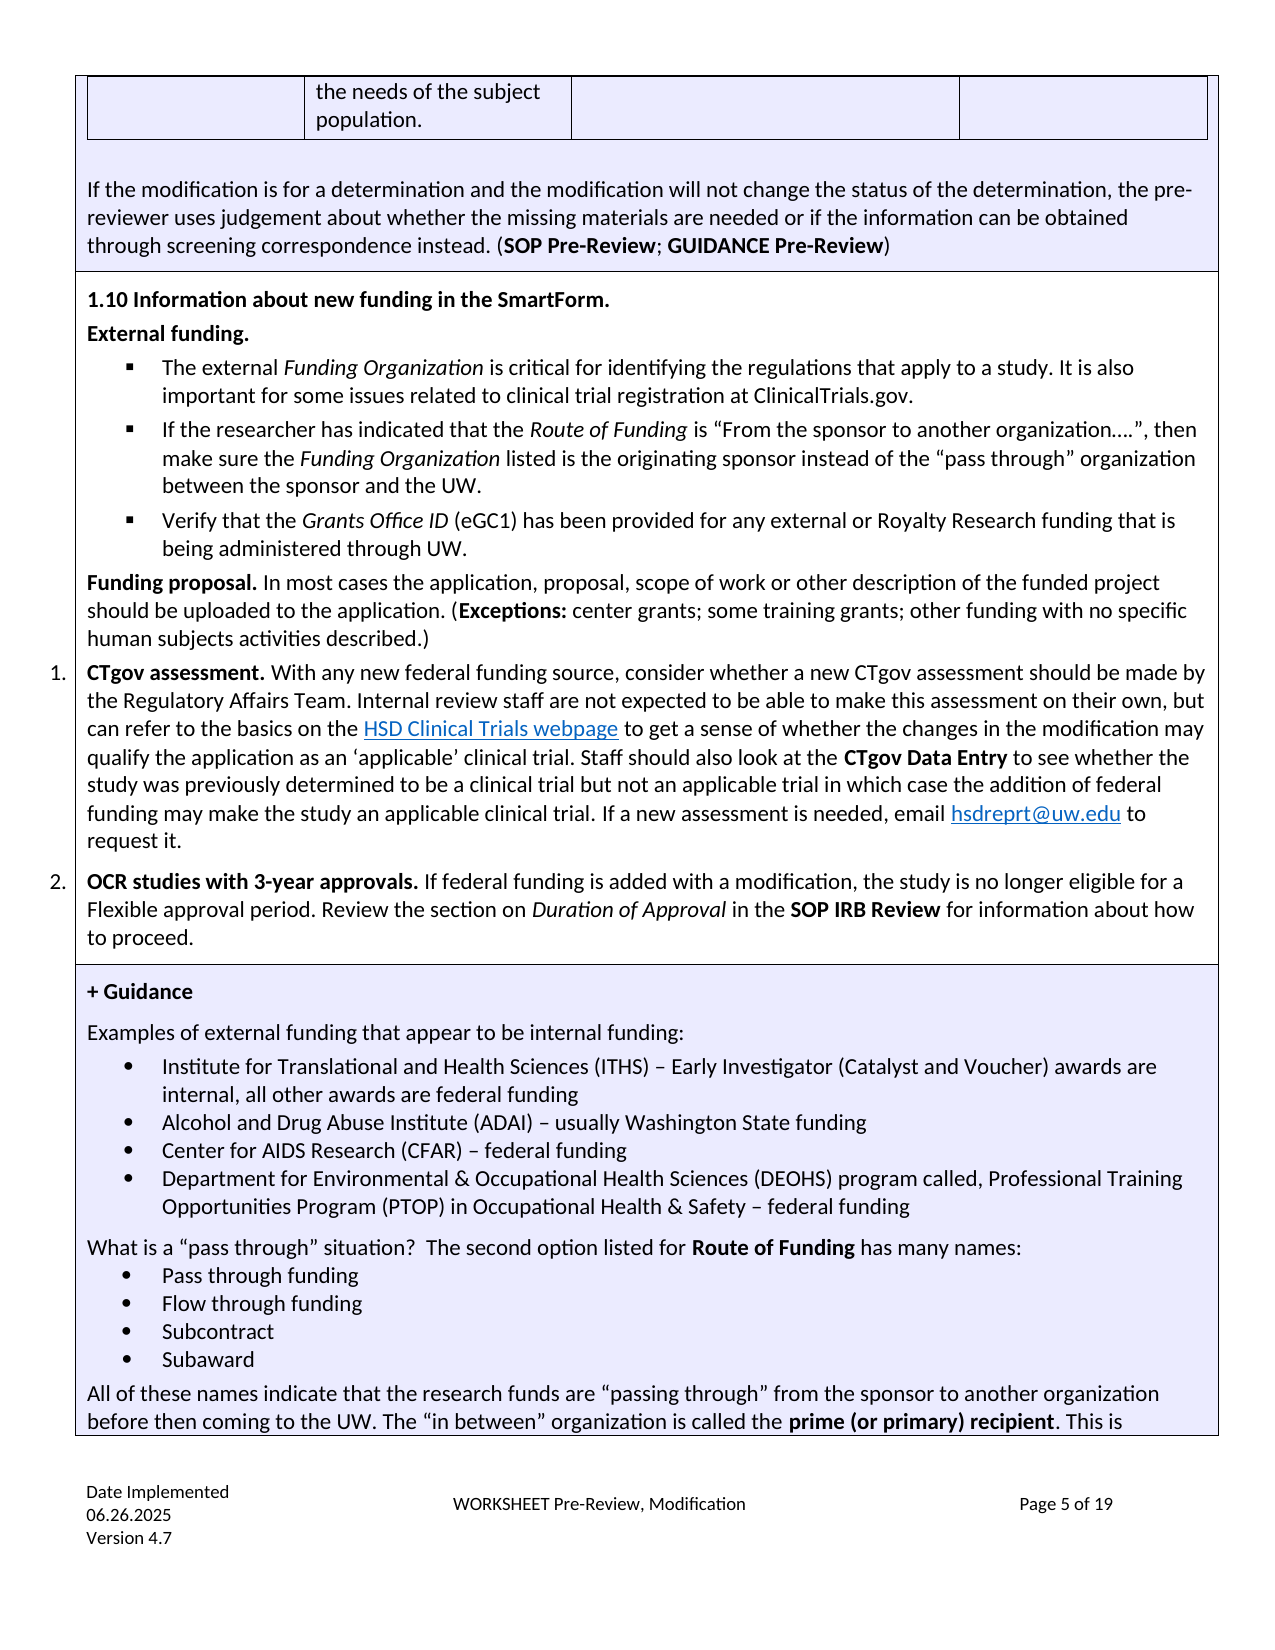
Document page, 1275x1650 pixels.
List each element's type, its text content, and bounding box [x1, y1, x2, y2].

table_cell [76, 965, 1218, 1435]
table_cell 1.10 Information about new funding in the SmartForm. External funding. The external Funding Organization is critical for identifying the regulations that apply to a study. It is also important for some issues related to clinical trial registration at ClinicalTrials.gov. If the researcher has indicated that the Route of Funding is “From the sponsor to another organization….”, then make sure the Funding Organization listed is the originating sponsor instead of the “pass through” organization between the sponsor and the UW. Verify that the Grants Office ID (eGC1) has been provided for any external or Royalty Research funding that is being administered through UW. Funding proposal. In most cases the application, proposal, scope of work or other description of the funded project should be uploaded to the application. (Exceptions: center grants; some training grants; other funding with no specific human subjects activities described.) CTgov assessment. With any new federal funding source, consider whether a new CTgov assessment should be made by the Regulatory Affairs Team. Internal review staff are not expected to be able to make this assessment on their own, but can refer to the basics on the HSD Clinical Trials webpage to get a sense of whether the changes in the modification may qualify the application as an ‘applicable’ clinical trial. Staff should also look at the CTgov Data Entry to see whether the study was previously determined to be a clinical trial but not an applicable trial in which case the addition of federal funding may make the study an applicable clinical trial. If a new assessment is needed, email hsdreprt@uw.edu to request it. OCR studies with 3-year approvals. If federal funding is added with a modification, the study is no longer eligible for a Flexible approval period. Review the section on Duration of Approval in the SOP IRB Review for information about how to proceed. [76, 272, 1218, 964]
